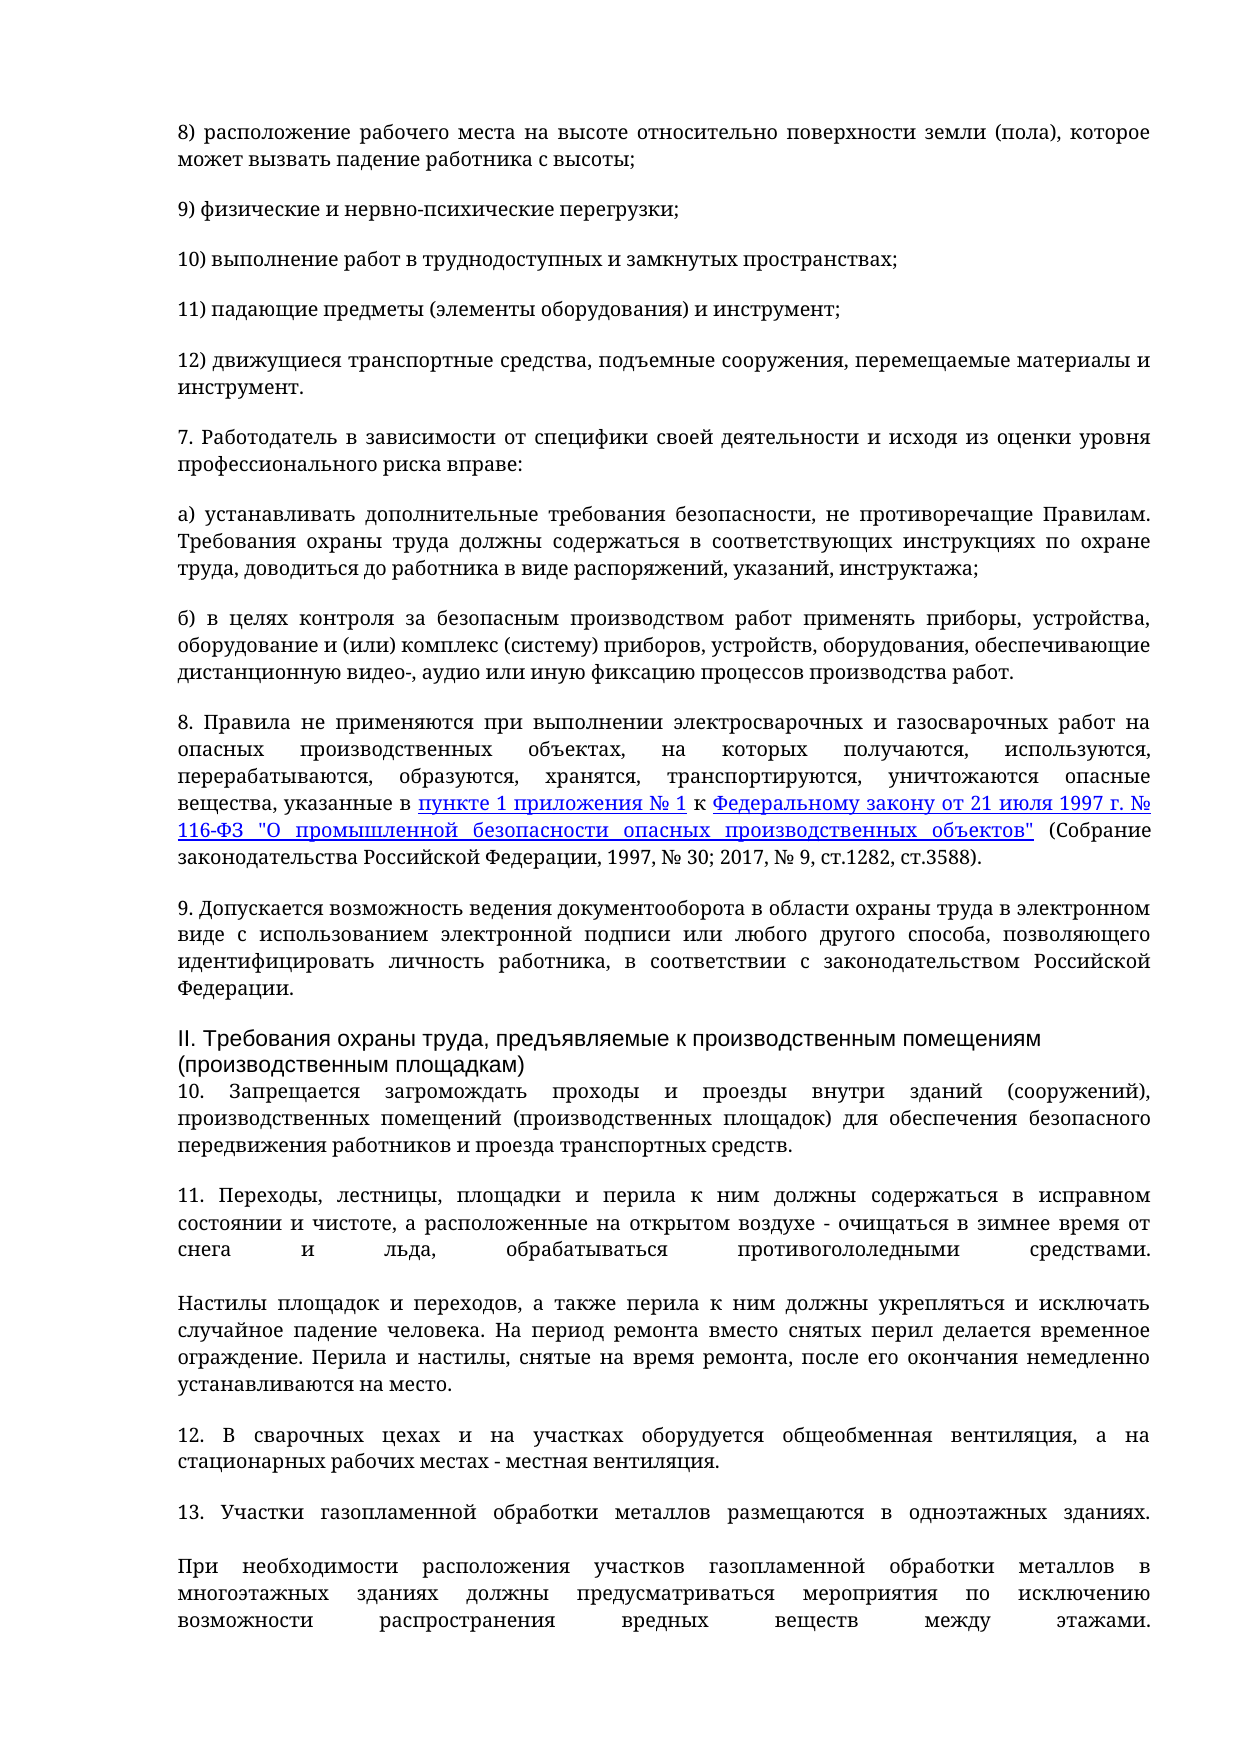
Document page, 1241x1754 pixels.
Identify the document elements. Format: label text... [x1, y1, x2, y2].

text 8) расположение рабочего места на высоте относительно поверхности земли (пола), которое может вызвать падение работника с высоты; [177, 118, 1152, 172]
text 11. Переходы, лестницы, площадки и перила к ним должны содержаться в исправном состоянии и чистоте, а расположенные на открытом воздухе - очищаться в зимнее время от снега и льда, обрабатываться противогололедными средствами. Настилы площадок и переходов, а также перила к ним должны укрепляться и исключать случайное падение человека. На период ремонта вместо снятых перил делается временное ограждение. Перила и настилы, снятые на время ремонта, после его окончания немедленно устанавливаются на место. [177, 1182, 1152, 1398]
text II. Требования охраны труда, предъявляемые к производственным помещениям (производственным площадкам) [177, 1025, 1152, 1078]
text 9) физические и нервно-психические перегрузки; [177, 195, 1152, 222]
text 11) падающие предметы (элементы оборудования) и инструмент; [177, 296, 1152, 323]
text 12) движущиеся транспортные средства, подъемные сооружения, перемещаемые материалы и инструмент. [177, 346, 1152, 400]
text 12. В сварочных цехах и на участках оборудуется общеобменная вентиляция, а на стационарных рабочих местах - местная вентиляция. [177, 1421, 1152, 1475]
text 8. Правила не применяются при выполнении электросварочных и газосварочных работ на опасных производственных объектах, на которых получаются, используются, перерабатываются, образуются, хранятся, транспортируются, уничтожаются опасные вещества, указанные в пункте 1 приложения № 1 к Федеральному закону от 21 июля 1997 г. № 116-ФЗ "О промышленной безопасности опасных производственных объектов" (Собрание законодательства Российской Федерации, 1997, № 30; 2017, № 9, ст.1282, ст.3588). [177, 709, 1152, 871]
text 10) выполнение работ в труднодоступных и замкнутых пространствах; [177, 246, 1152, 272]
text 10. Запрещается загромождать проходы и проезды внутри зданий (сооружений), производственных помещений (производственных площадок) для обеспечения безопасного передвижения работников и проезда транспортных средств. [177, 1078, 1152, 1158]
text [177, 1498, 1152, 1633]
text б) в целях контроля за безопасным производством работ применять приборы, устройства, оборудование и (или) комплекс (систему) приборов, устройств, оборудования, обеспечивающие дистанционную видео-, аудио или иную фиксацию процессов производства работ. [177, 604, 1152, 685]
text 7. Работодатель в зависимости от специфики своей деятельности и исходя из оценки уровня профессионального риска вправе: [177, 423, 1152, 477]
text 9. Допускается возможность ведения документооборота в области охраны труда в электронном виде с использованием электронной подписи или любого другого способа, позволяющего идентифицировать личность работника, в соответствии с законодательством Российской Федерации. [177, 894, 1152, 1002]
text а) устанавливать дополнительные требования безопасности, не противоречащие Правилам. Требования охраны труда должны содержаться в соответствующих инструкциях по охране труда, доводиться до работника в виде распоряжений, указаний, инструктажа; [177, 500, 1152, 581]
